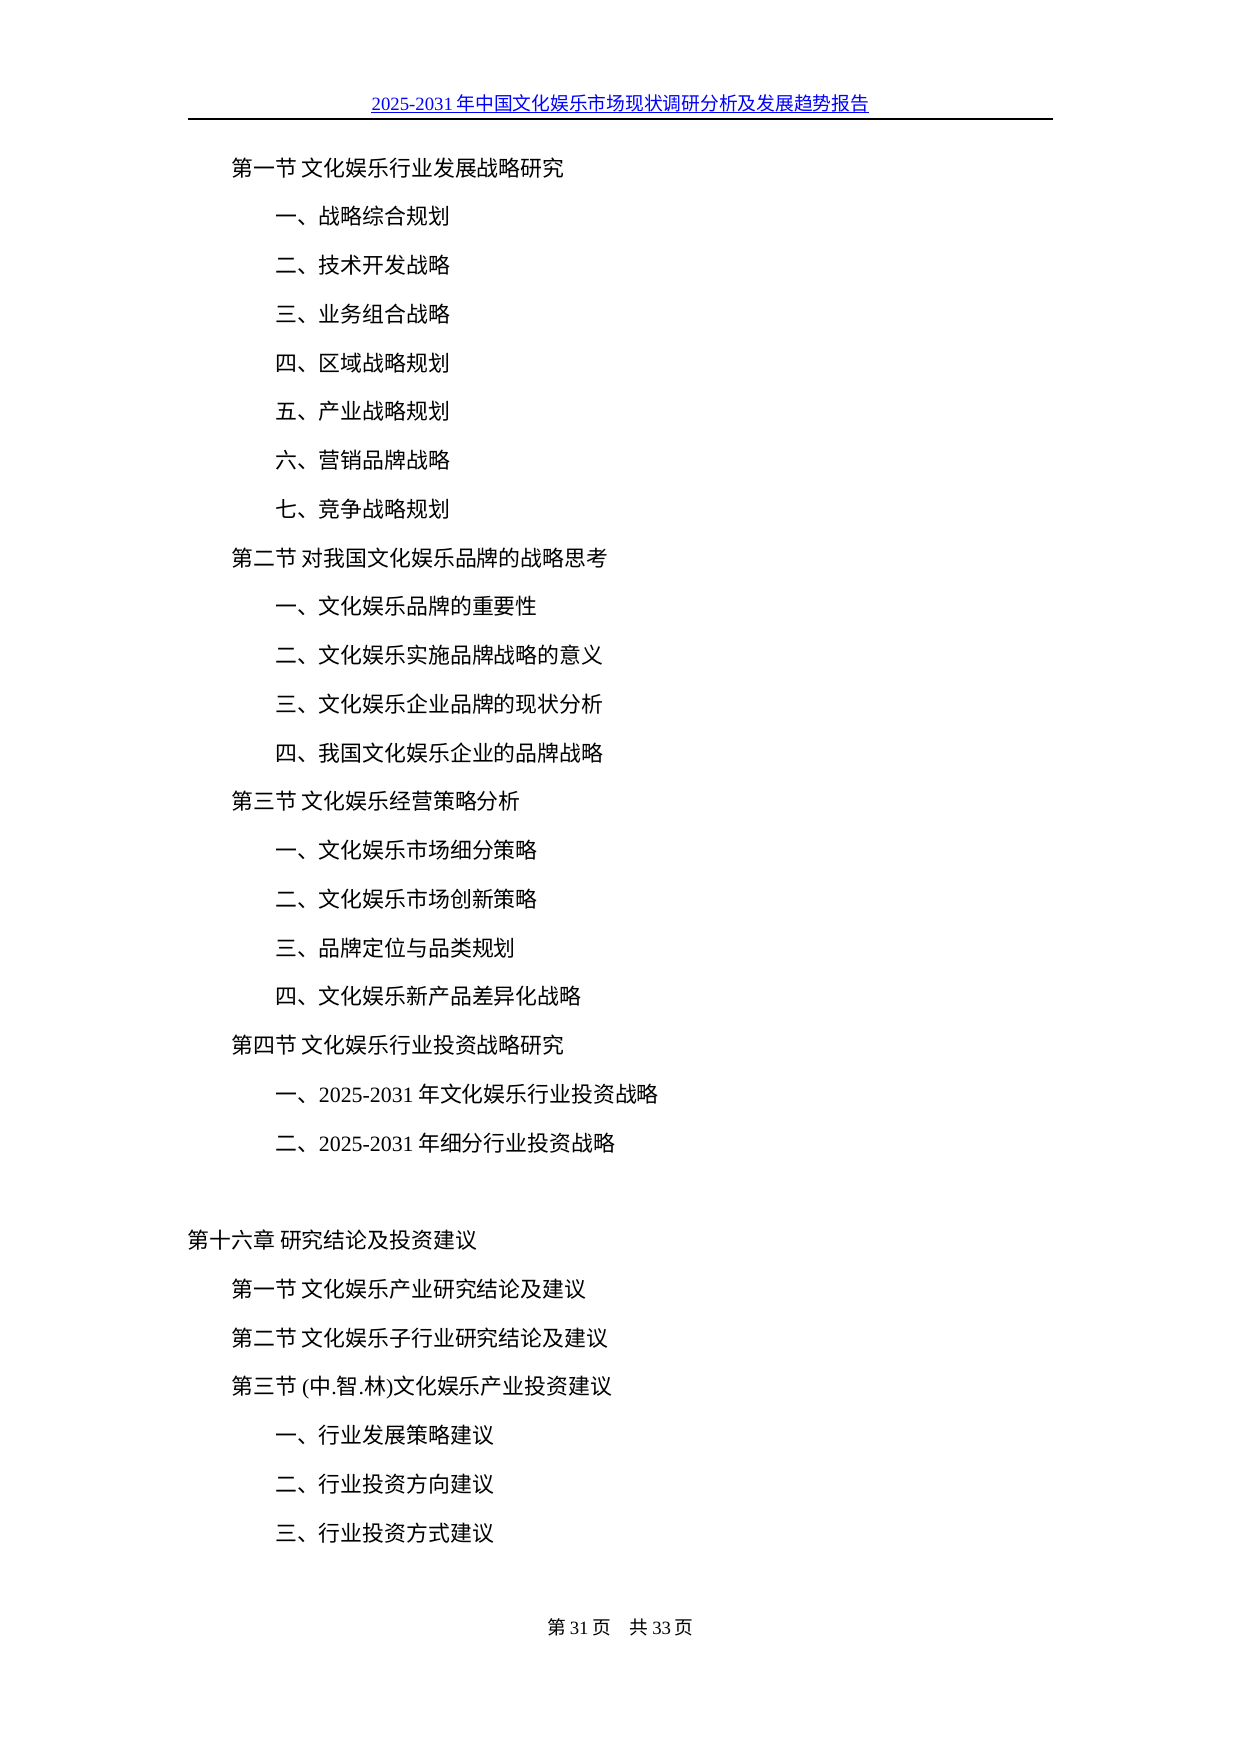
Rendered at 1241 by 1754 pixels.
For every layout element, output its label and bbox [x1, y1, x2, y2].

text [187, 150, 1053, 1548]
